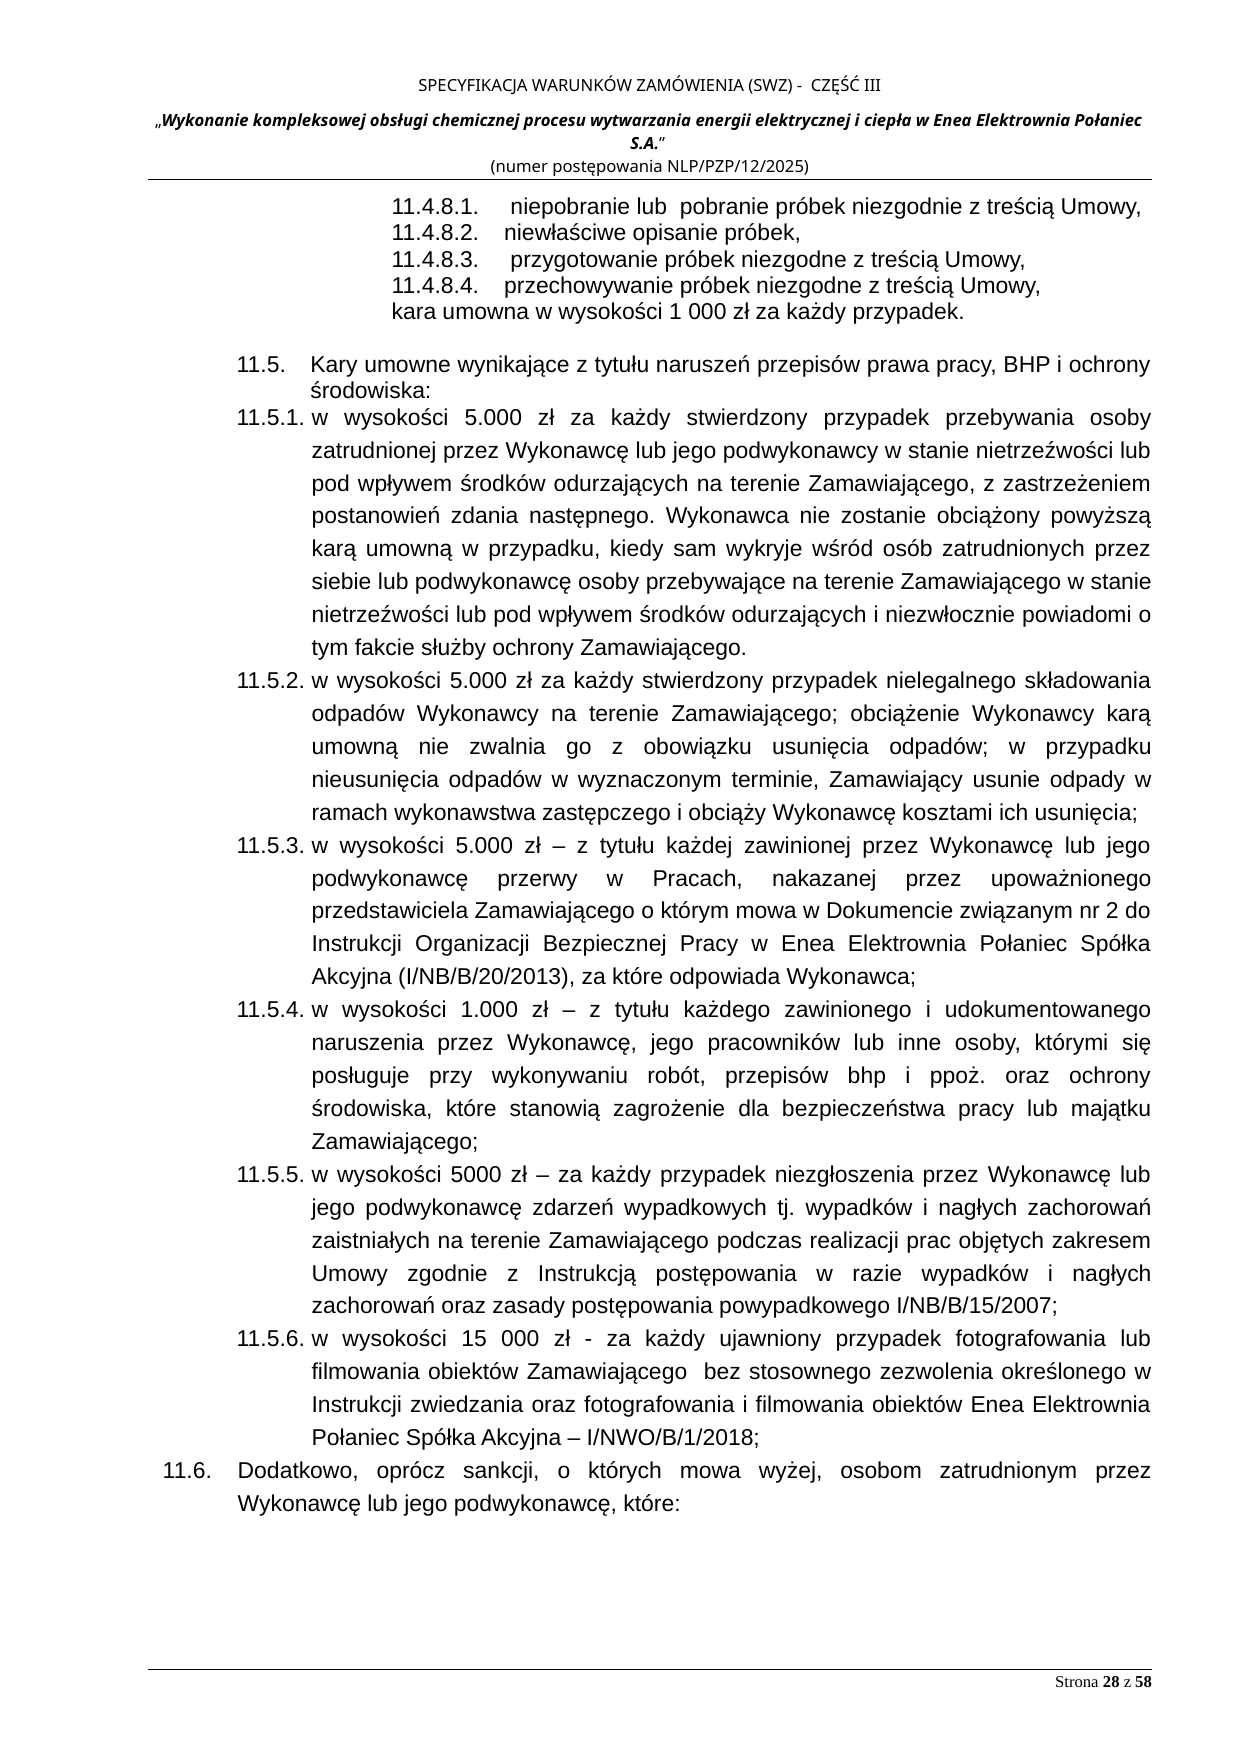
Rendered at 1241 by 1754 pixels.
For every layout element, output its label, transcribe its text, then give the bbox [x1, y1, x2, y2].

list w wysokości 15 000 zł - za każdy ujawniony przypadek fotografowania lub filmowania obiektów Zamawiającego bez stosownego zezwolenia określonego w Instrukcji zwiedzania oraz fotografowania i filmowania obiektów Enea Elektrownia Połaniec Spółka Akcyjna – I/NWO/B/1/2018; [236, 1325, 1152, 1450]
list Kary umowne wynikające z tytułu naruszeń przepisów prawa pracy, BHP i ochrony środowiska: [236, 351, 1152, 404]
list Dodatkowo, oprócz sankcji, o których mowa wyżej, osobom zatrudnionym przez Wykonawcę lub jego podwykonawcę, które: [162, 1457, 1152, 1516]
list przechowywanie próbek niezgodne z treścią Umowy, [391, 272, 1152, 298]
list w wysokości 5.000 zł za każdy stwierdzony przypadek przebywania osoby zatrudnionej przez Wykonawcę lub jego podwykonawcy w stanie nietrzeźwości lub pod wpływem środków odurzających na terenie Zamawiającego, z zastrzeżeniem postanowień zdania następnego. Wykonawca nie zostanie obciążony powyższą karą umowną w przypadku, kiedy sam wykryje wśród osób zatrudnionych przez siebie lub podwykonawcę osoby przebywające na terenie Zamawiającego w stanie nietrzeźwości lub pod wpływem środków odurzających i niezwłocznie powiadomi o tym fakcie służby ochrony Zamawiającego. [236, 404, 1152, 660]
list przygotowanie próbek niezgodne z treścią Umowy, [391, 246, 1152, 272]
text kara umowna w wysokości 1 000 zł za każdy przypadek. [391, 298, 1152, 324]
list niepobranie lub pobranie próbek niezgodnie z treścią Umowy, [391, 193, 1152, 219]
list w wysokości 5.000 zł za każdy stwierdzony przypadek nielegalnego składowania odpadów Wykonawcy na terenie Zamawiającego; obciążenie Wykonawcy karą umowną nie zwalnia go z obowiązku usunięcia odpadów; w przypadku nieusunięcia odpadów w wyznaczonym terminie, Zamawiający usunie odpady w ramach wykonawstwa zastępczego i obciąży Wykonawcę kosztami ich usunięcia; [236, 667, 1152, 825]
list w wysokości 5.000 zł – z tytułu każdej zawinionej przez Wykonawcę lub jego podwykonawcę przerwy w Pracach, nakazanej przez upoważnionego przedstawiciela Zamawiającego o którym mowa w Dokumencie związanym nr 2 do Instrukcji Organizacji Bezpiecznej Pracy w Enea Elektrownia Połaniec Spółka Akcyjna (I/NB/B/20/2013), za które odpowiada Wykonawca; [236, 832, 1152, 989]
list niewłaściwe opisanie próbek, [391, 219, 1152, 246]
list w wysokości 5000 zł – za każdy przypadek niezgłoszenia przez Wykonawcę lub jego podwykonawcę zdarzeń wypadkowych tj. wypadków i nagłych zachorowań zaistniałych na terenie Zamawiającego podczas realizacji prac objętych zakresem Umowy zgodnie z Instrukcją postępowania w razie wypadków i nagłych zachorowań oraz zasady postępowania powypadkowego I/NB/B/15/2007; [236, 1161, 1152, 1319]
list w wysokości 1.000 zł – z tytułu każdego zawinionego i udokumentowanego naruszenia przez Wykonawcę, jego pracowników lub inne osoby, którymi się posługuje przy wykonywaniu robót, przepisów bhp i ppoż. oraz ochrony środowiska, które stanowią zagrożenie dla bezpieczeństwa pracy lub majątku Zamawiającego; [236, 996, 1152, 1154]
